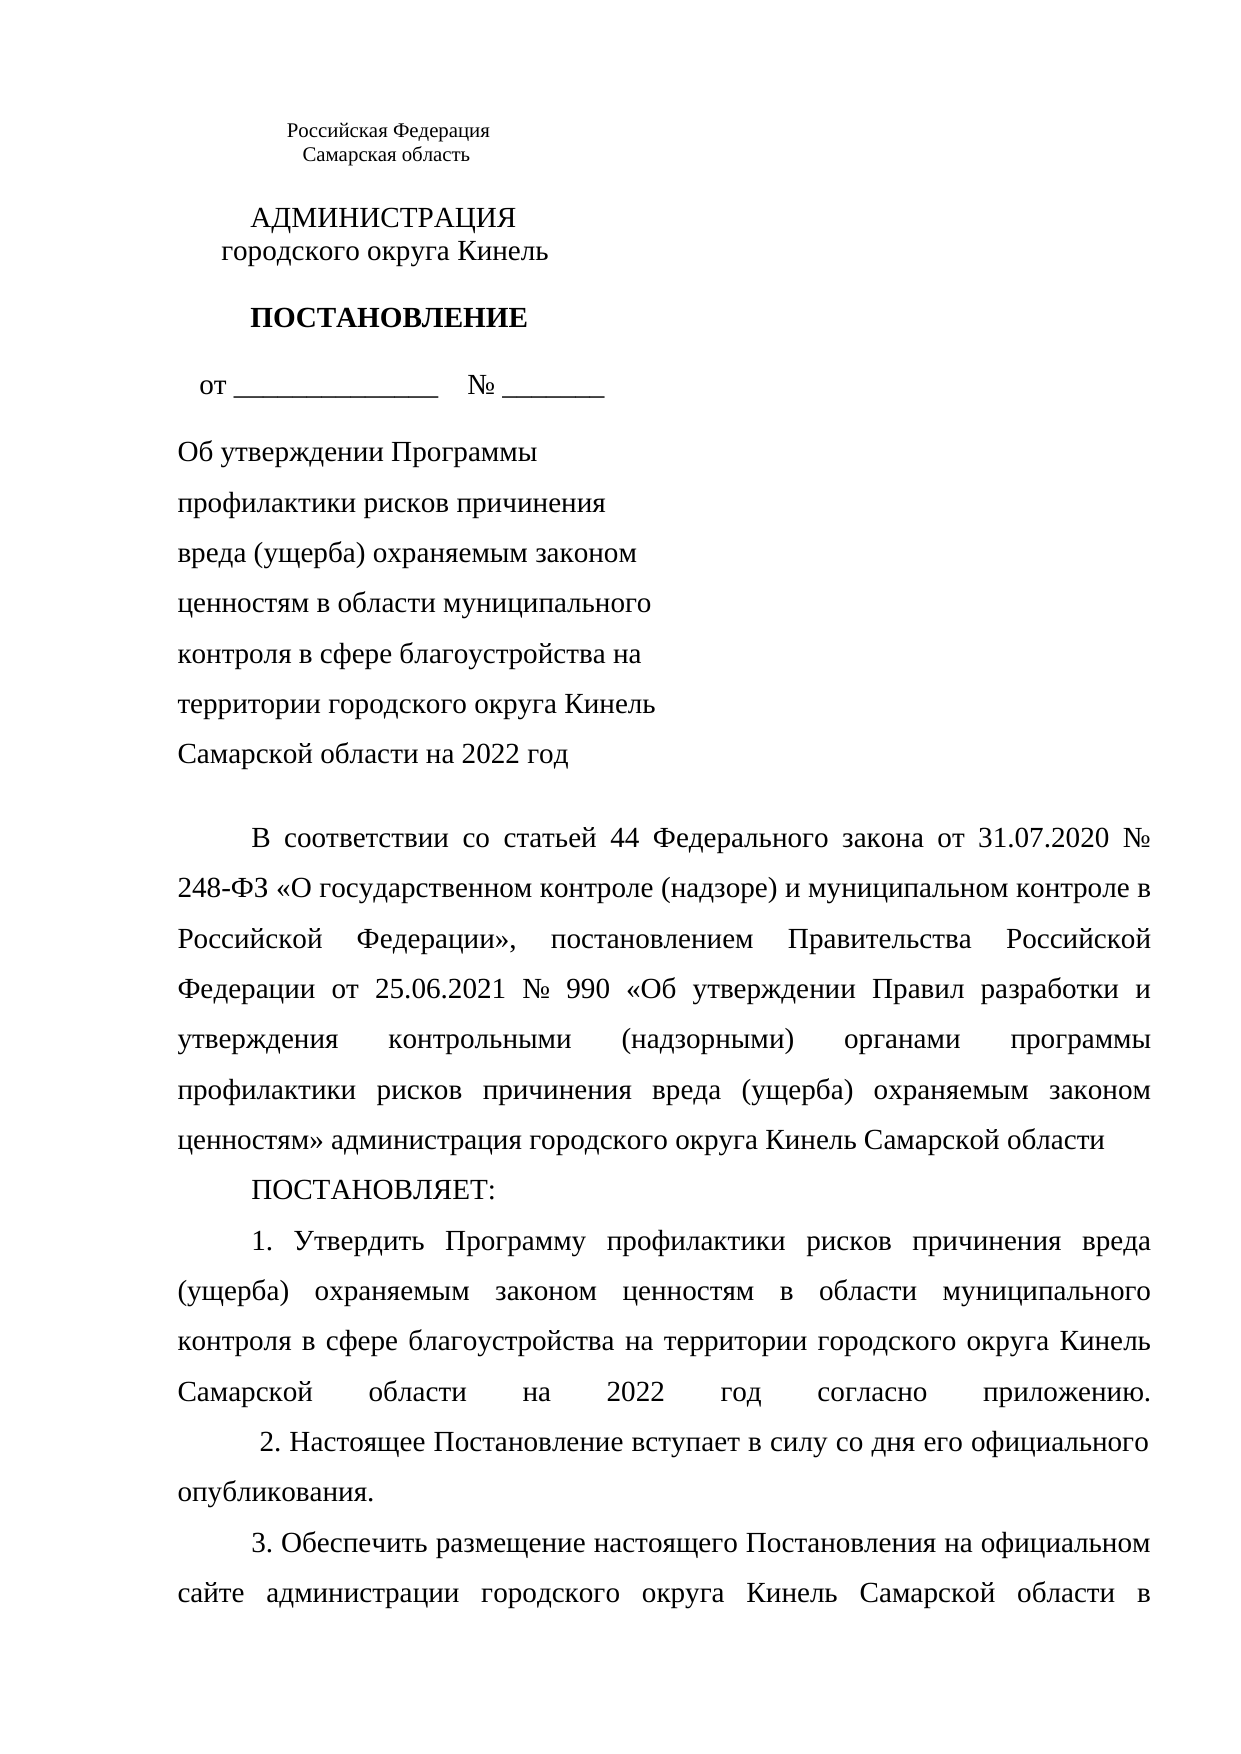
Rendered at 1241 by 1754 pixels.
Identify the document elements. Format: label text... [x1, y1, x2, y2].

text контроля в сфере благоустройства на [177, 636, 1152, 669]
text Об утверждении Программы [177, 434, 1152, 468]
text 1. Утвердить Программу профилактики рисков причинения вреда (ущерба) охраняемым законом ценностям в области муниципального контроля в сфере благоустройства на территории городского округа Кинель Самарской области на 2022 год согласно приложению. 2. Настоящее Постановление вступает в силу со дня его официального опубликования. [177, 1223, 1152, 1508]
text ПОСТАНОВЛЯЕТ: [177, 1172, 1152, 1206]
text ценностям в области муниципального [177, 586, 1152, 619]
text вреда (ущерба) охраняемым законом [177, 535, 1152, 569]
text профилактики рисков причинения [177, 485, 1152, 518]
text АДМИНИСТРАЦИЯ [177, 200, 1152, 233]
text ПОСТАНОВЛЕНИЕ [177, 300, 1152, 334]
text В соответствии со статьей 44 Федерального закона от 31.07.2020 № 248-ФЗ «О государственном контроле (надзоре) и муниципальном контроле в Российской Федерации», постановлением Правительства Российской Федерации от 25.06.2021 № 990 «Об утверждении Правил разработки и утверждения контрольными (надзорными) органами программы профилактики рисков причинения вреда (ущерба) охраняемым законом ценностям» администрация городского округа Кинель Самарской области [177, 820, 1152, 1156]
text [177, 1525, 1152, 1608]
text территории городского округа Кинель [177, 686, 1152, 720]
text от ______________ № _______ [177, 367, 1152, 401]
text Самарской области на 2022 год [177, 736, 1152, 770]
text Самарская область [177, 142, 1152, 166]
text городского округа Кинель [177, 233, 1152, 267]
text Российская Федерация [177, 118, 1152, 142]
